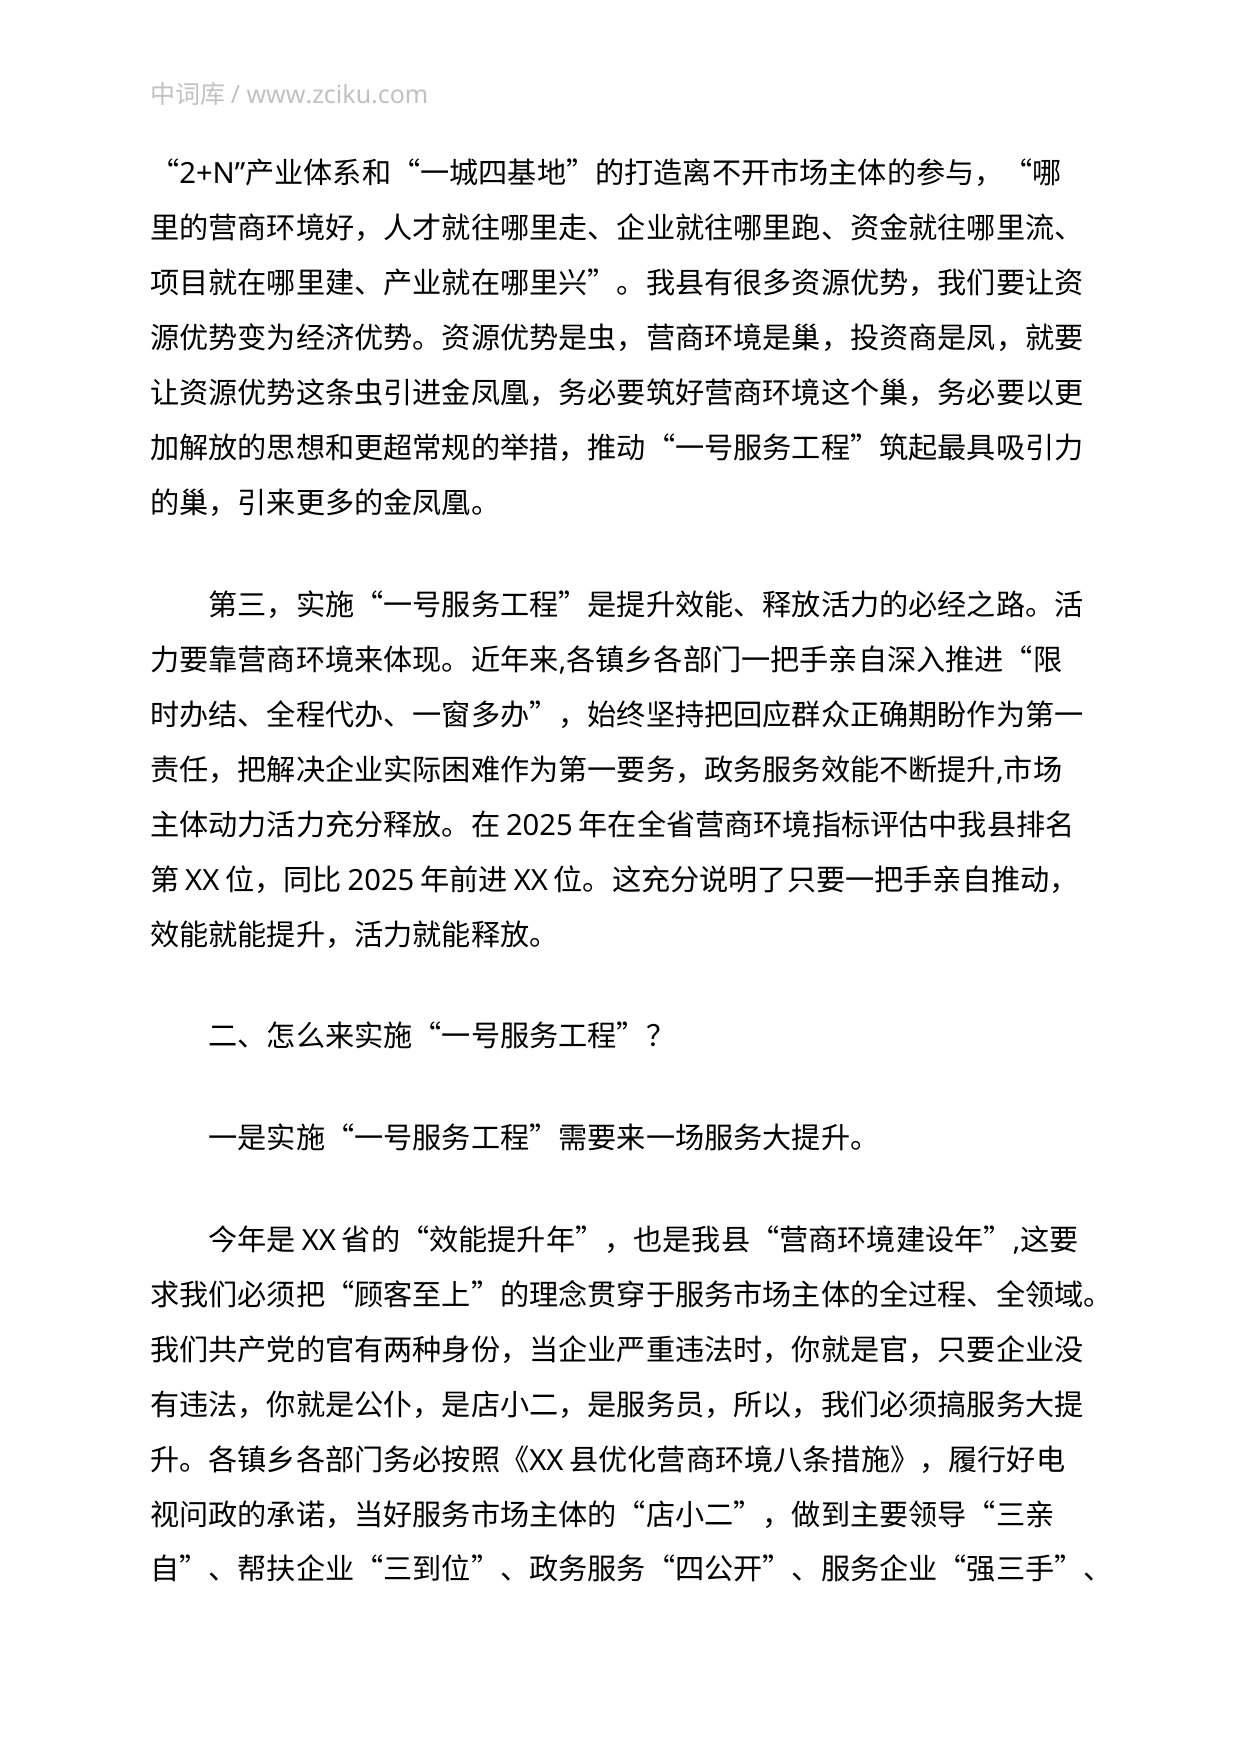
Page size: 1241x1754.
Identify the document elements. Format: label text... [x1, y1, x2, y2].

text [150, 1216, 1090, 1588]
text 二、怎么来实施“一号服务工程”？ [150, 1013, 1090, 1055]
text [150, 150, 1090, 522]
text 一是实施“一号服务工程”需要来一场服务大提升。 [150, 1114, 1090, 1157]
text 第三，实施“一号服务工程”是提升效能、释放活力的必经之路。活力要靠营商环境来体现。近年来,各镇乡各部门一把手亲自深入推进“限时办结、全程代办、一窗多办”，始终坚持把回应群众正确期盼作为第一责任，把解决企业实际困难作为第一要务，政务服务效能不断提升,市场主体动力活力充分释放。在2025年在全省营商环境指标评估中我县排名第XX位，同比2025年前进XX位。这充分说明了只要一把手亲自推动，效能就能提升，活力就能释放。 [150, 581, 1090, 953]
